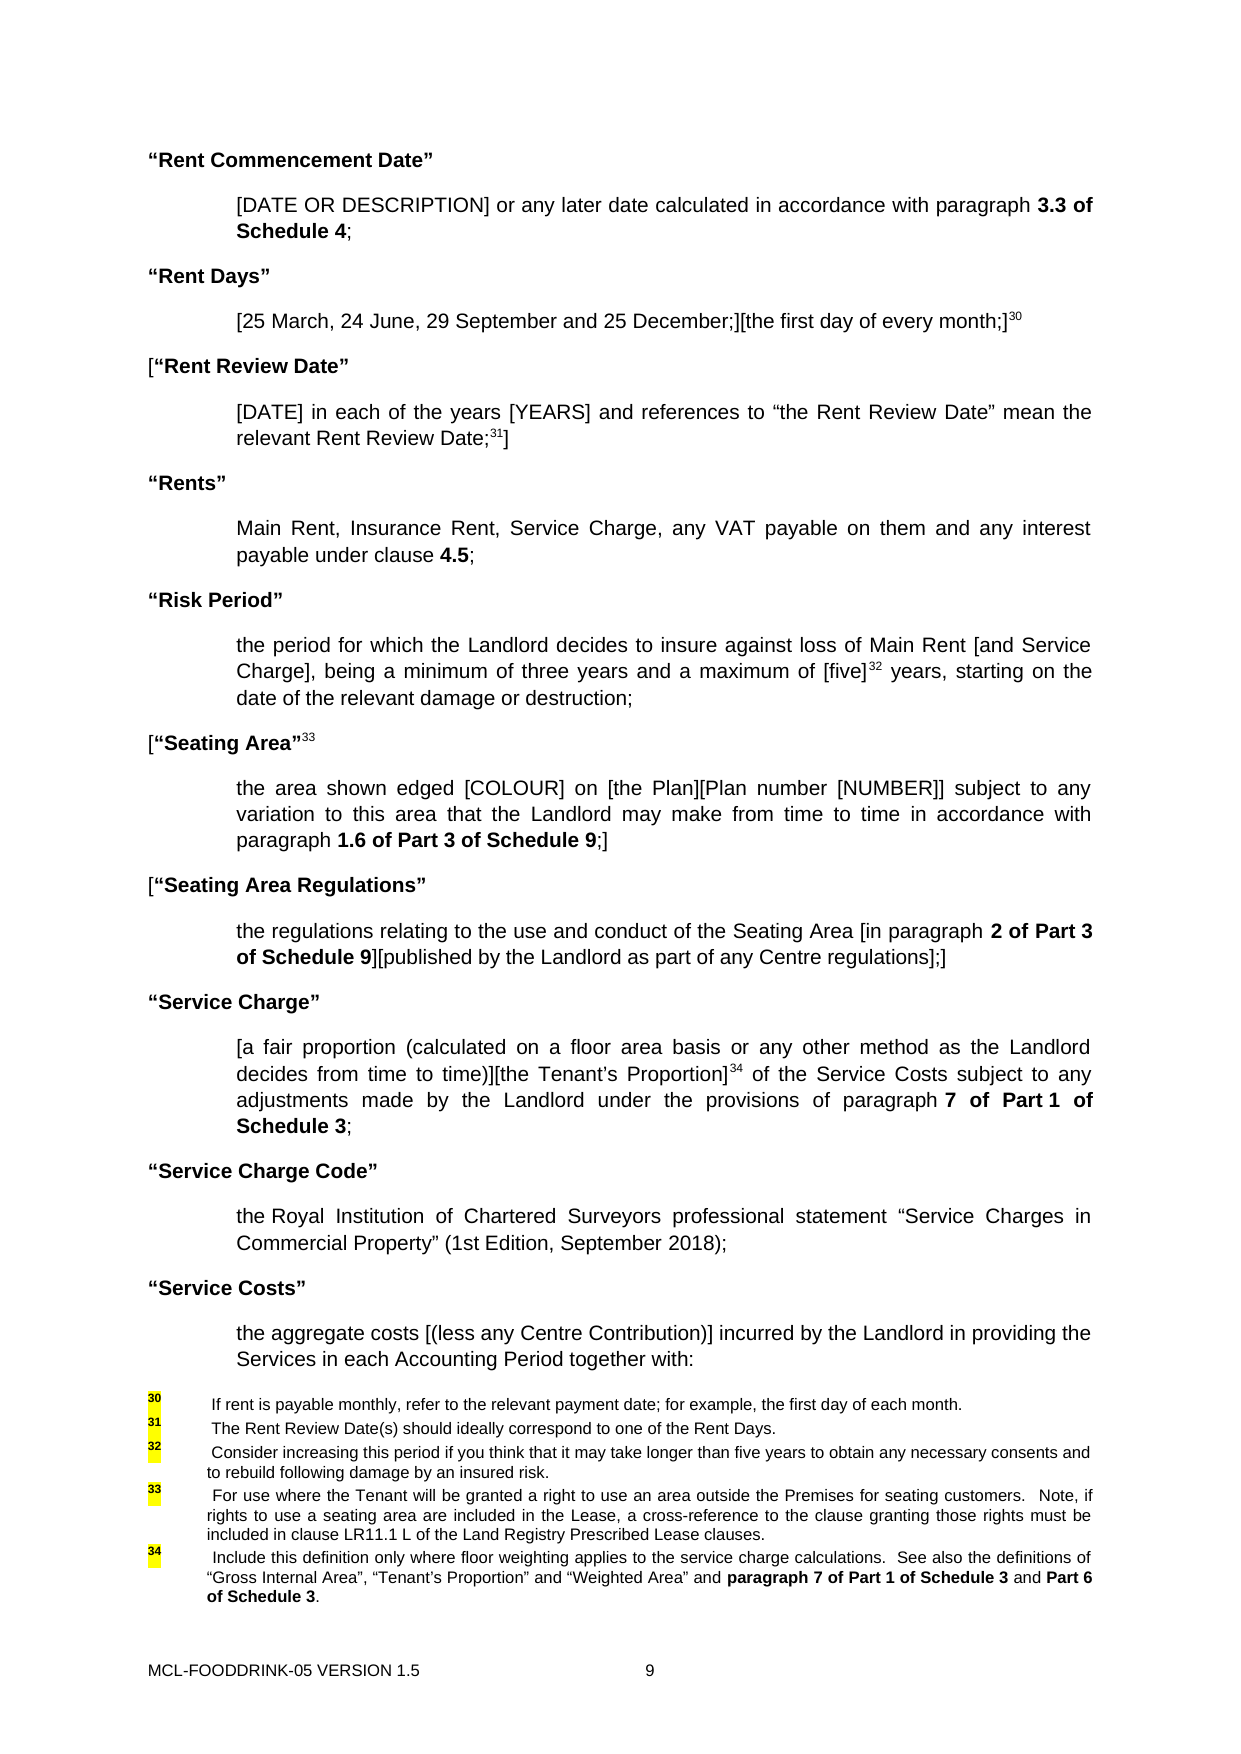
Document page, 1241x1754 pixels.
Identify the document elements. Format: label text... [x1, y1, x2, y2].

text [“Seating Area” [148, 730, 1093, 754]
text [DATE OR DESCRIPTION] or any later date calculated in accordance with paragraph 3.3 of Schedule 4; [236, 193, 1093, 243]
text the Royal Institution of Chartered Surveyors professional statement “Service Charges in Commercial Property” (1st Edition, September 2018); [236, 1204, 1093, 1254]
text the area shown edged [COLOUR] on [the Plan][Plan number [NUMBER]] subject to any variation to this area that the Landlord may make from time to time in accordance with paragraph 1.6 of Part 3 of Schedule 9;] [236, 776, 1093, 852]
text “Service Charge” [148, 990, 1093, 1014]
text [a fair proportion (calculated on a floor area basis or any other method as the Landlord decides from time to time)][the Tenant’s Proportion] of the Service Costs subject to any adjustments made by the Landlord under the provisions of paragraph 7 of Part 1 of Schedule 3; [236, 1035, 1093, 1138]
text the aggregate costs [(less any Centre Contribution)] incurred by the Landlord in providing the Services in each Accounting Period together with: [236, 1321, 1093, 1371]
text “Service Charge Code” [148, 1159, 1093, 1183]
text “Risk Period” [148, 587, 1093, 611]
text “Rents” [148, 471, 1093, 495]
text [“Rent Review Date” [148, 354, 1093, 378]
text the period for which the Landlord decides to insure against loss of Main Rent [and Service Charge], being a minimum of three years and a maximum of [five] years, starting on the date of the relevant damage or destruction; [236, 633, 1093, 709]
text “Service Costs” [148, 1276, 1093, 1300]
text “Rent Commencement Date” [148, 148, 1093, 172]
text “Rent Days” [148, 264, 1093, 288]
text [25 March, 24 June, 29 September and 25 December;][the first day of every month;] [236, 309, 1093, 333]
text [DATE] in each of the years [YEARS] and references to “the Rent Review Date” mean the relevant Rent Review Date;] [236, 399, 1093, 450]
text the regulations relating to the use and conduct of the Seating Area [in paragraph 2 of Part 3 of Schedule 9][published by the Landlord as part of any Centre regulations];] [236, 918, 1093, 969]
text Main Rent, Insurance Rent, Service Charge, any VAT payable on them and any interest payable under clause 4.5; [236, 516, 1093, 566]
text [“Seating Area Regulations” [148, 873, 1093, 897]
